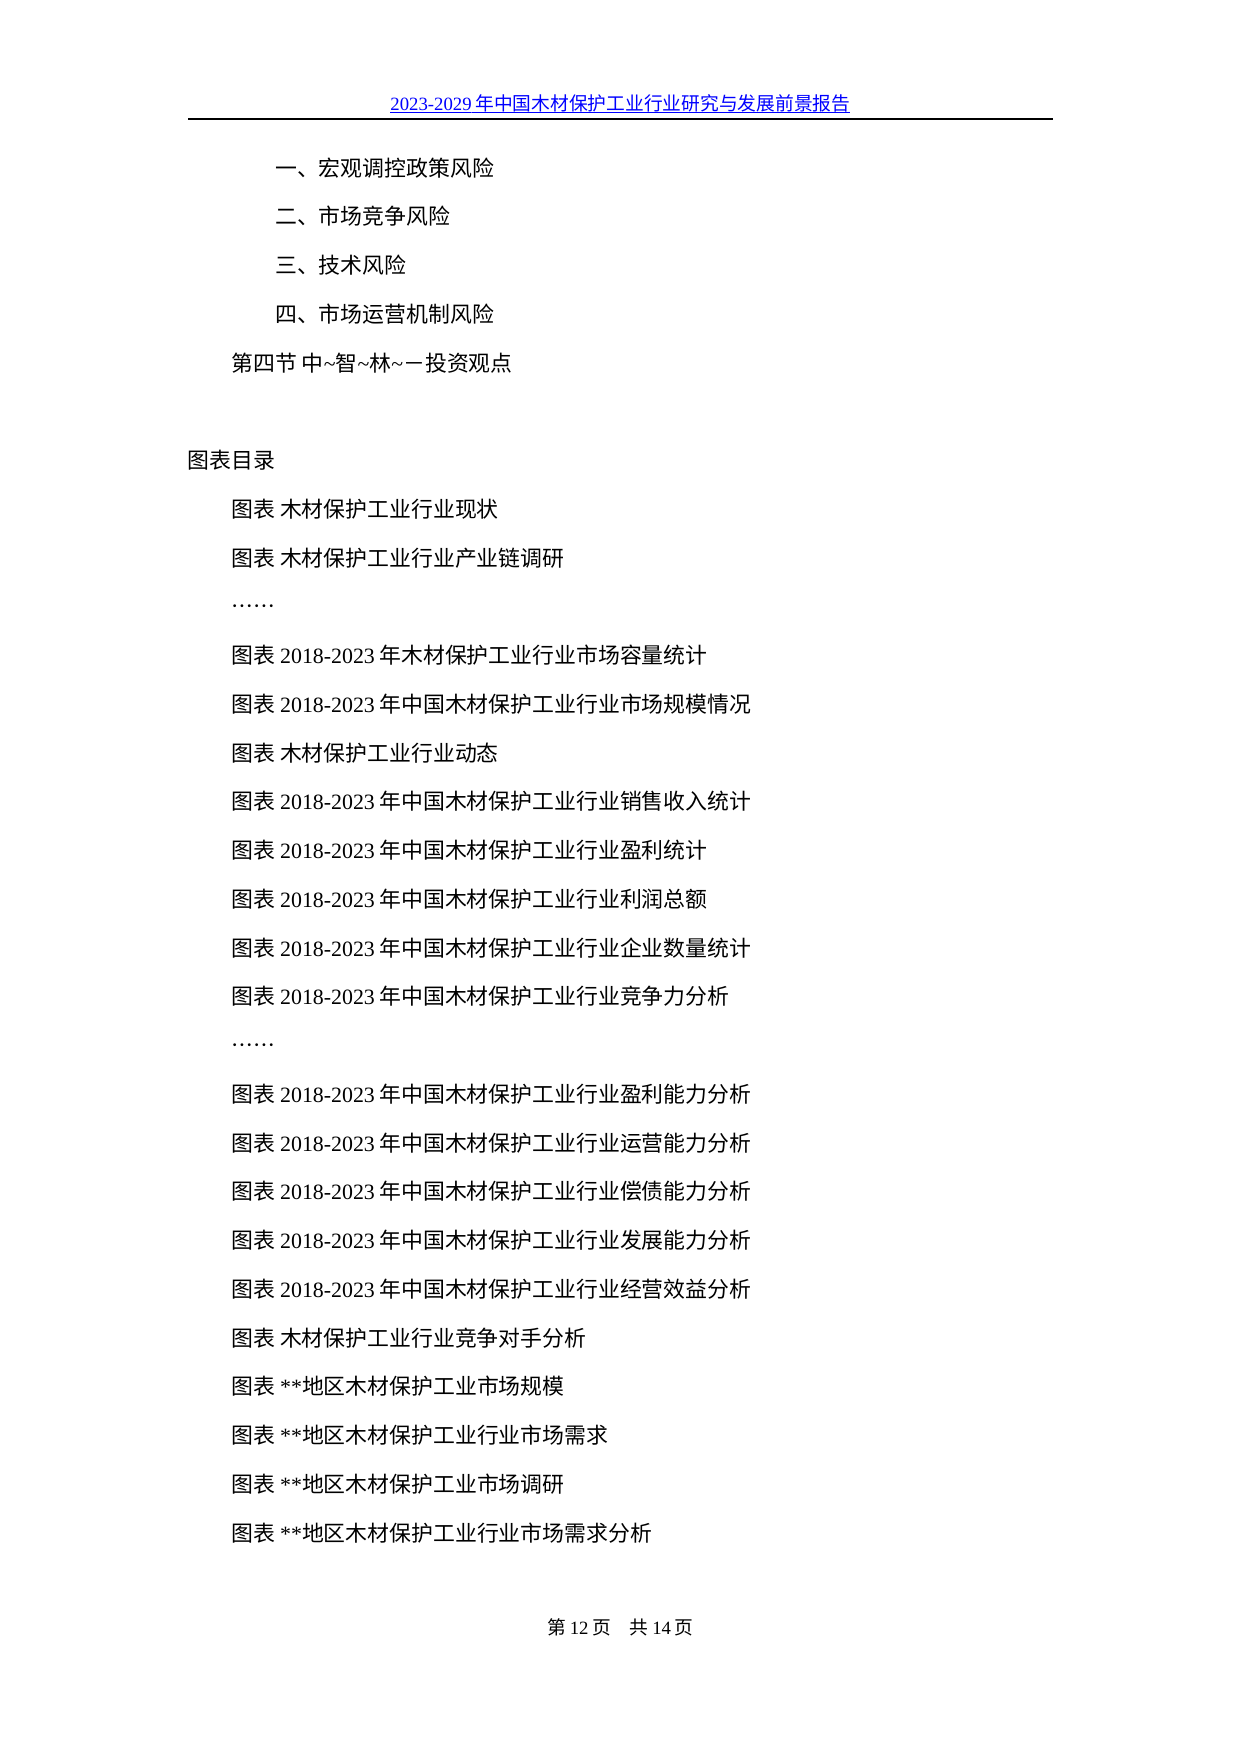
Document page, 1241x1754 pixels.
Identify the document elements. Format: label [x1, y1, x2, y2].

text [187, 150, 1053, 1548]
